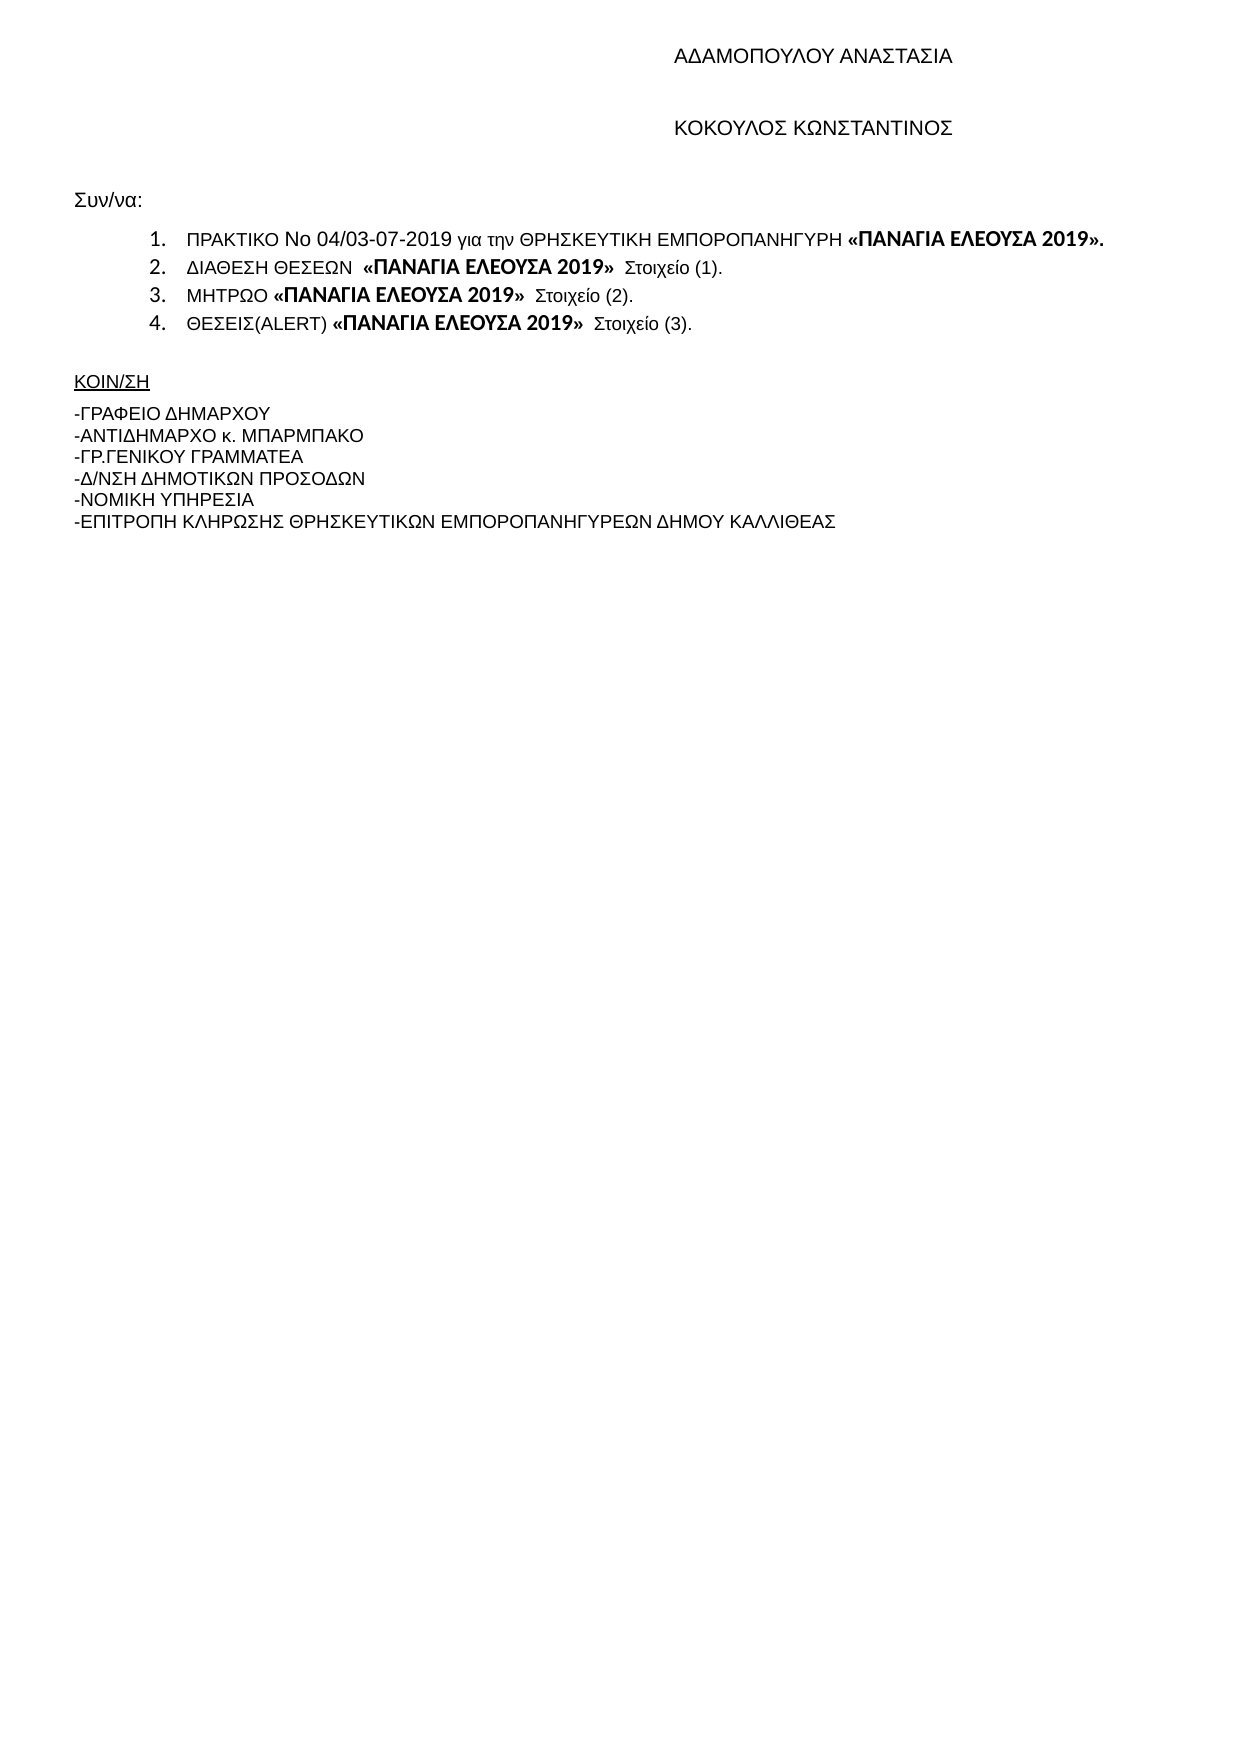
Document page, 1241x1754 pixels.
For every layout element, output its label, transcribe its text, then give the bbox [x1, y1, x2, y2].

text ΚΟΚΟΥΛΟΣ ΚΩΝΣΤΑΝΤΙΝΟΣ [599, 116, 1152, 140]
text -ΝΟΜΙΚΗ ΥΠΗΡΕΣΙΑ [74, 489, 1152, 511]
text -ΓΡΑΦΕΙΟ ΔΗΜΑΡΧΟΥ [74, 403, 1152, 424]
list ΜΗΤΡΩΟ «ΠΑΝΑΓΙΑ ΕΛΕΟΥΣΑ 2019» Στοιχείο (2). [149, 280, 1152, 308]
text -Δ/ΝΣΗ ΔΗΜΟΤΙΚΩΝ ΠΡΟΣΟΔΩΝ [74, 468, 1152, 489]
text Συν/να: [74, 188, 1152, 212]
text ΚΟΙΝ/ΣΗ [74, 371, 1152, 392]
text -ΕΠΙΤΡΟΠΗ ΚΛΗΡΩΣΗΣ ΘΡΗΣΚΕΥΤΙΚΩΝ ΕΜΠΟΡΟΠΑΝΗΓΥΡΕΩΝ ΔΗΜΟΥ ΚΑΛΛΙΘΕΑΣ [74, 511, 1152, 556]
list ΔΙΑΘΕΣΗ ΘΕΣΕΩΝ «ΠΑΝΑΓΙΑ ΕΛΕΟΥΣΑ 2019» Στοιχείο (1). [149, 252, 1152, 280]
text -ΑΝΤΙΔΗΜΑΡΧΟ κ. ΜΠΑΡΜΠΑΚΟ [74, 424, 1152, 446]
text ΑΔΑΜΟΠΟΥΛΟΥ ΑΝΑΣΤΑΣΙΑ [599, 44, 1152, 68]
text -ΓΡ.ΓΕΝΙΚΟΥ ΓΡΑΜΜΑΤΕΑ [74, 446, 1152, 468]
list ΠΡΑΚΤΙΚΟ Νο 04/03-07-2019 για την ΘΡΗΣΚΕΥΤΙΚΗ ΕΜΠΟΡΟΠΑΝΗΓΥΡΗ «ΠΑΝΑΓΙΑ ΕΛΕΟΥΣΑ 2019». [149, 224, 1152, 252]
list ΘΕΣΕΙΣ(ALERT) «ΠΑΝΑΓΙΑ ΕΛΕΟΥΣΑ 2019» Στοιχείο (3). [149, 308, 1152, 336]
